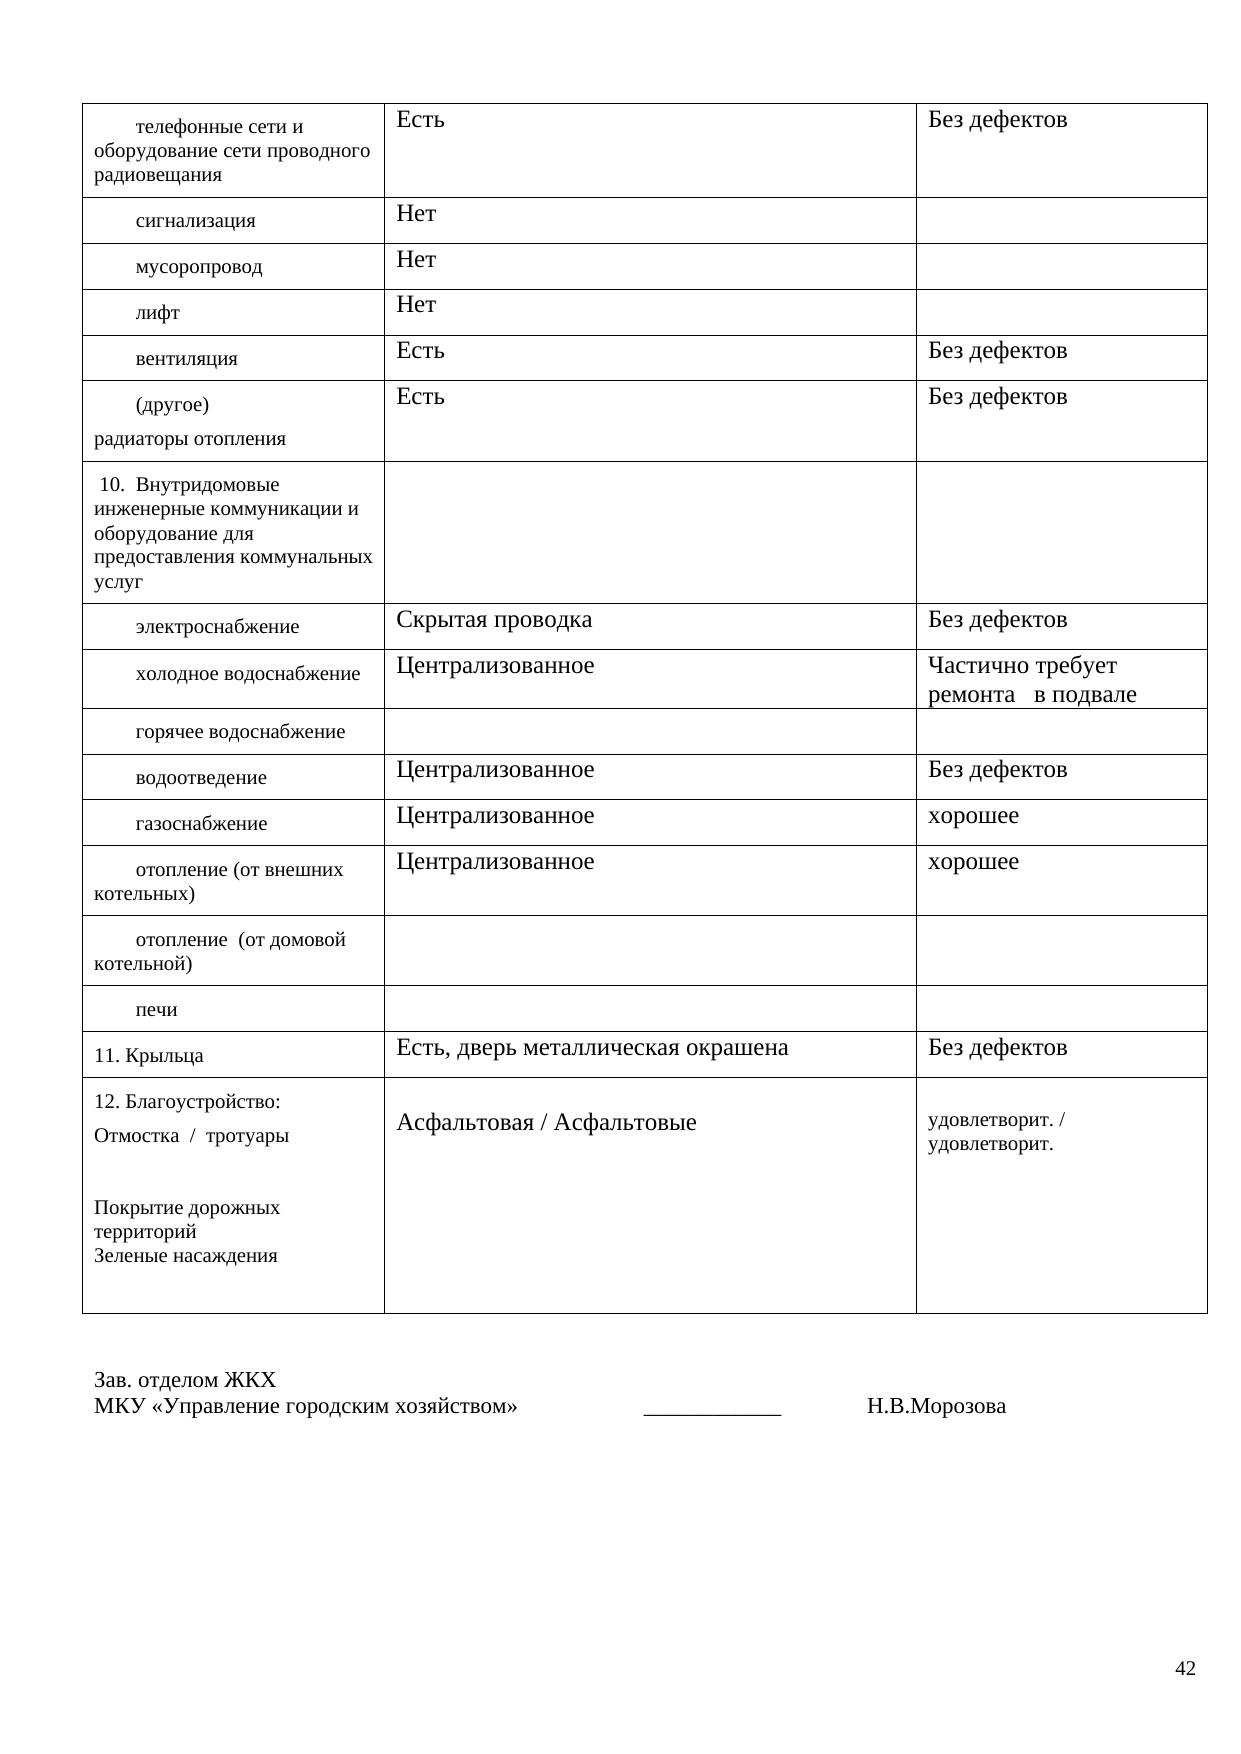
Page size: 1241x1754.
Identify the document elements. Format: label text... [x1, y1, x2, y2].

table_cell Нет [385, 198, 916, 243]
table_cell Частично требует ремонта в подвале [917, 650, 1207, 707]
table_cell [917, 986, 1207, 1031]
table_cell печи [83, 986, 384, 1031]
table_cell 12. Благоустройство: Отмостка / тротуары Покрытие дорожных территорий Зеленые насаждения [83, 1078, 384, 1312]
table_cell Без дефектов [917, 1032, 1207, 1077]
table_cell сигнализация [83, 198, 384, 243]
table_cell [385, 916, 916, 985]
table_cell [917, 290, 1207, 334]
table_cell Без дефектов [917, 336, 1207, 380]
table_cell Без дефектов [917, 381, 1207, 461]
table_cell мусоропровод [83, 244, 384, 288]
table_cell Централизованное [385, 800, 916, 845]
table_cell 11. Крыльца [83, 1032, 384, 1077]
table_cell Скрытая проводка [385, 604, 916, 649]
table_cell Есть [385, 336, 916, 380]
table_cell Централизованное [385, 846, 916, 915]
table_cell холодное водоснабжение [83, 650, 384, 707]
table_cell Без дефектов [917, 755, 1207, 799]
table_cell вентиляция [83, 336, 384, 380]
table_cell [385, 986, 916, 1031]
table_cell Централизованное [385, 650, 916, 707]
table_cell Есть [385, 381, 916, 461]
table_cell Есть, дверь металлическая окрашена [385, 1032, 916, 1077]
table_cell отопление (от домовой котельной) [83, 916, 384, 985]
table_cell хорошее [917, 846, 1207, 915]
table_cell Без дефектов [917, 604, 1207, 649]
table_cell горячее водоснабжение [83, 709, 384, 753]
table_cell Асфальтовая / Асфальтовые [385, 1078, 916, 1312]
text Зав. отделом ЖКХ [94, 1366, 1196, 1392]
table_cell водоотведение [83, 755, 384, 799]
table_cell [385, 462, 916, 603]
table_cell Нет [385, 290, 916, 334]
table_cell хорошее [917, 800, 1207, 845]
table_cell телефонные сети и оборудование сети проводного радиовещания [83, 104, 384, 197]
table_cell (другое) радиаторы отопления [83, 381, 384, 461]
table_cell отопление (от внешних котельных) [83, 846, 384, 915]
table_cell удовлетворит. / удовлетворит. [917, 1078, 1207, 1312]
table_cell [917, 462, 1207, 603]
table_cell [917, 198, 1207, 243]
table_cell Без дефектов [917, 104, 1207, 197]
table_cell газоснабжение [83, 800, 384, 845]
table_cell Нет [385, 244, 916, 288]
table_cell [917, 709, 1207, 753]
table_cell Централизованное [385, 755, 916, 799]
table_cell 10. Внутридомовые инженерные коммуникации и оборудование для предоставления коммунальных услуг [83, 462, 384, 603]
table_cell Есть [385, 104, 916, 197]
table_cell лифт [83, 290, 384, 334]
text МКУ «Управление городским хозяйством» ____________ Н.В.Морозова [94, 1392, 1196, 1419]
table_cell электроснабжение [83, 604, 384, 649]
table_cell [917, 244, 1207, 288]
table_cell [385, 709, 916, 753]
table_cell [917, 916, 1207, 985]
